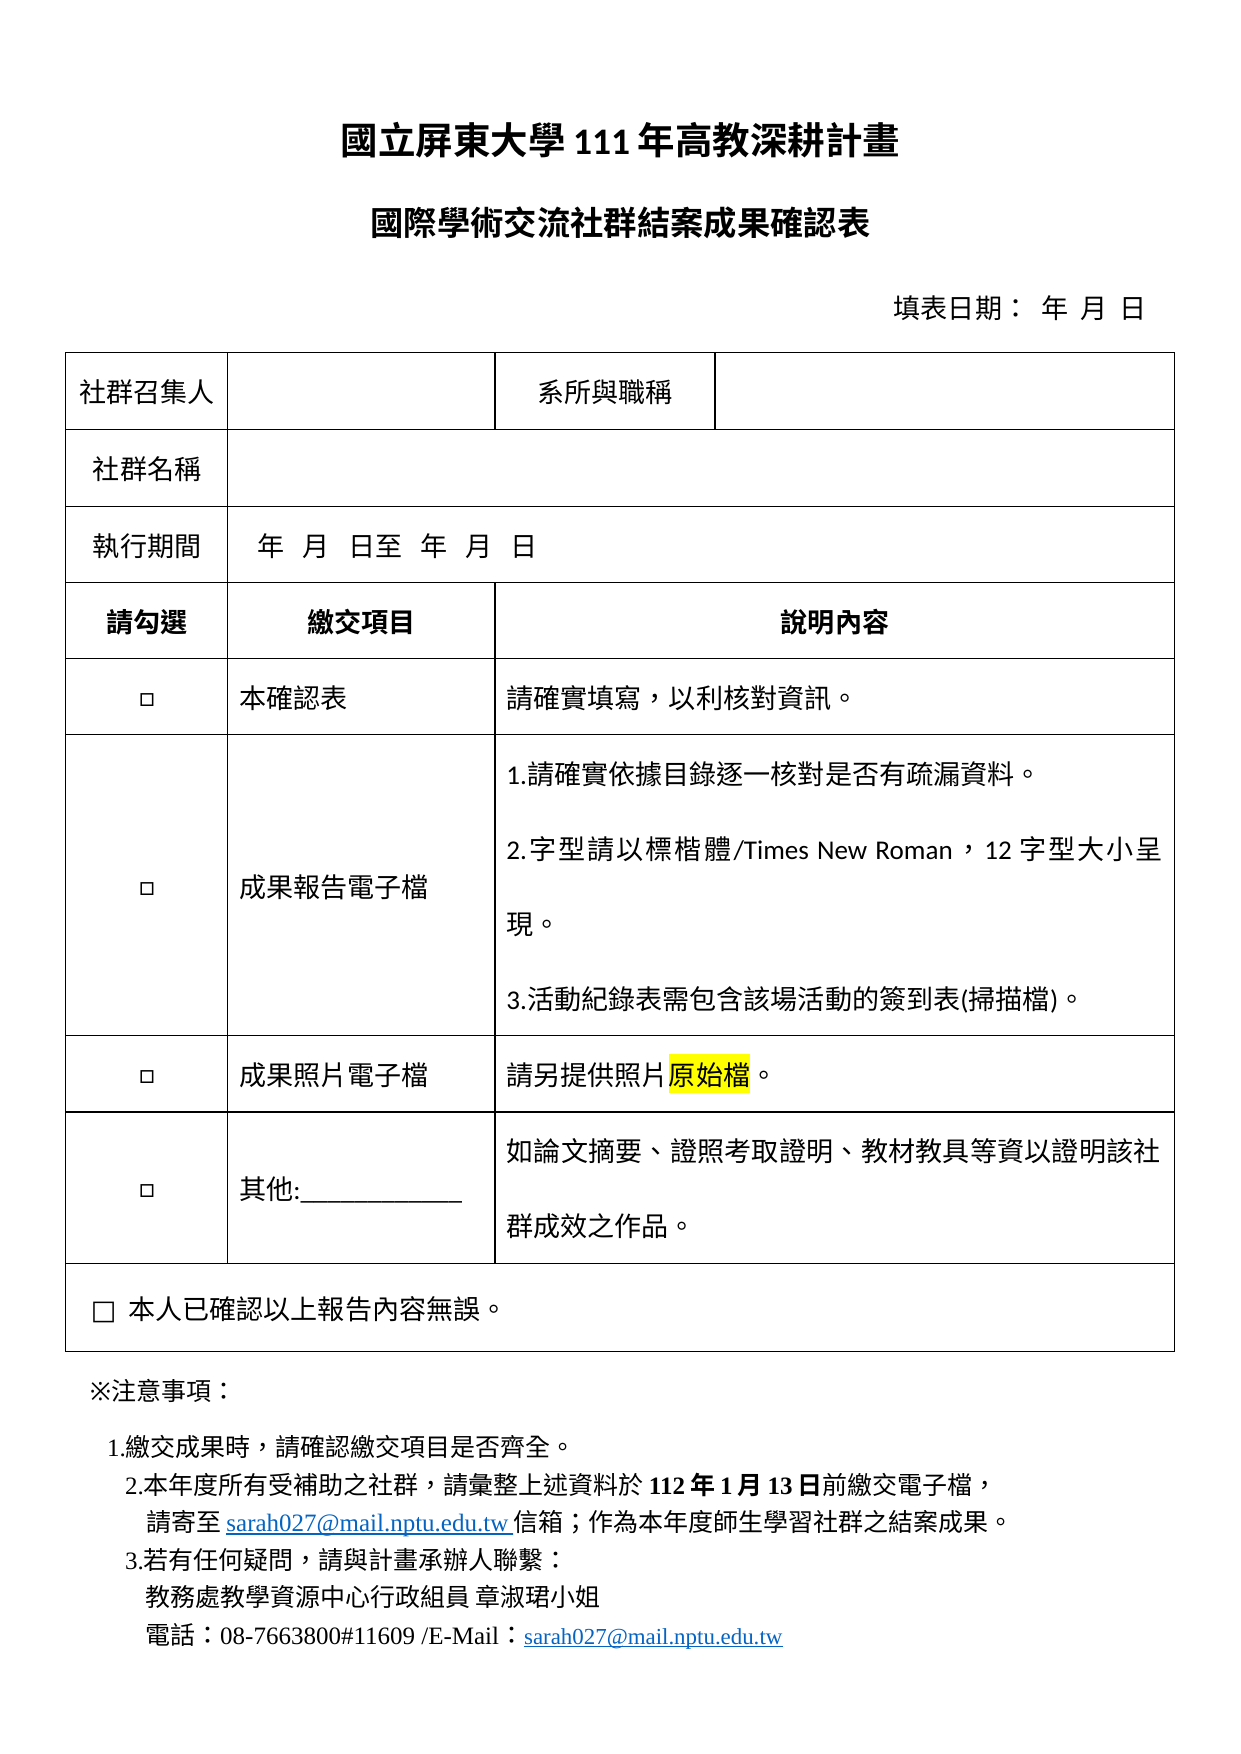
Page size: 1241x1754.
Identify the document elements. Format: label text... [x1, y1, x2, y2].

table_cell □ [66, 735, 227, 1035]
table_cell 1.請確實依據目錄逐一核對是否有疏漏資料。 2.字型請以標楷體/Times New Roman，12字型大小呈現。 3.活動紀錄表需包含該場活動的簽到表(掃描檔)。 [496, 735, 1174, 1035]
text ※注意事項： [90, 1371, 1165, 1408]
table_cell 年 月 日至 年 月 日 [228, 507, 1174, 582]
table_cell 繳交項目 [228, 583, 494, 658]
text 1.繳交成果時，請確認繳交項目是否齊全。 [90, 1427, 1165, 1465]
table_cell [228, 430, 1174, 506]
table_cell 請確實填寫，以利核對資訊。 [496, 659, 1174, 734]
table_header [716, 353, 1174, 429]
table_cell 其他:____________ [228, 1113, 494, 1262]
table_cell 成果照片電子檔 [228, 1036, 494, 1111]
table_cell 本人已確認以上報告內容無誤。 [66, 1264, 1174, 1351]
list 3.若有任何疑問，請與計畫承辦人聯繫： [125, 1540, 1165, 1577]
list 教務處教學資源中心行政組員 章淑珺小姐 [145, 1577, 1165, 1615]
table_cell 執行期間 [66, 507, 227, 582]
table_cell 請另提供照片原始檔。 [496, 1036, 1174, 1111]
table_header 系所與職稱 [496, 353, 714, 429]
text 填表日期： 年 月 日 [19, 269, 1146, 344]
table_header [228, 353, 494, 429]
table_cell 成果報告電子檔 [228, 735, 494, 1035]
list 電話：08-7663800#11609 /E-Mail：sarah027@mail.nptu.edu.tw [145, 1615, 1165, 1652]
list 2.本年度所有受補助之社群，請彙整上述資料於112年1月13日前繳交電子檔， 請寄至sarah027@mail.nptu.edu.tw信箱；作為本年度師生學習社群之結案成果。 [125, 1465, 1165, 1540]
table_cell 社群名稱 [66, 430, 227, 506]
text 國立屏東大學111年高教深耕計畫 [75, 101, 1165, 176]
text 國際學術交流社群結案成果確認表 [75, 183, 1165, 258]
table_cell □ [66, 1036, 227, 1111]
table_cell 如論文摘要、證照考取證明、教材教具等資以證明該社群成效之作品。 [496, 1113, 1174, 1262]
table_cell 說明內容 [496, 583, 1174, 658]
table_cell □ [66, 1113, 227, 1262]
table_header 社群召集人 [66, 353, 227, 429]
table_cell 本確認表 [228, 659, 494, 734]
table_cell □ [66, 659, 227, 734]
table_cell 請勾選 [66, 583, 227, 658]
